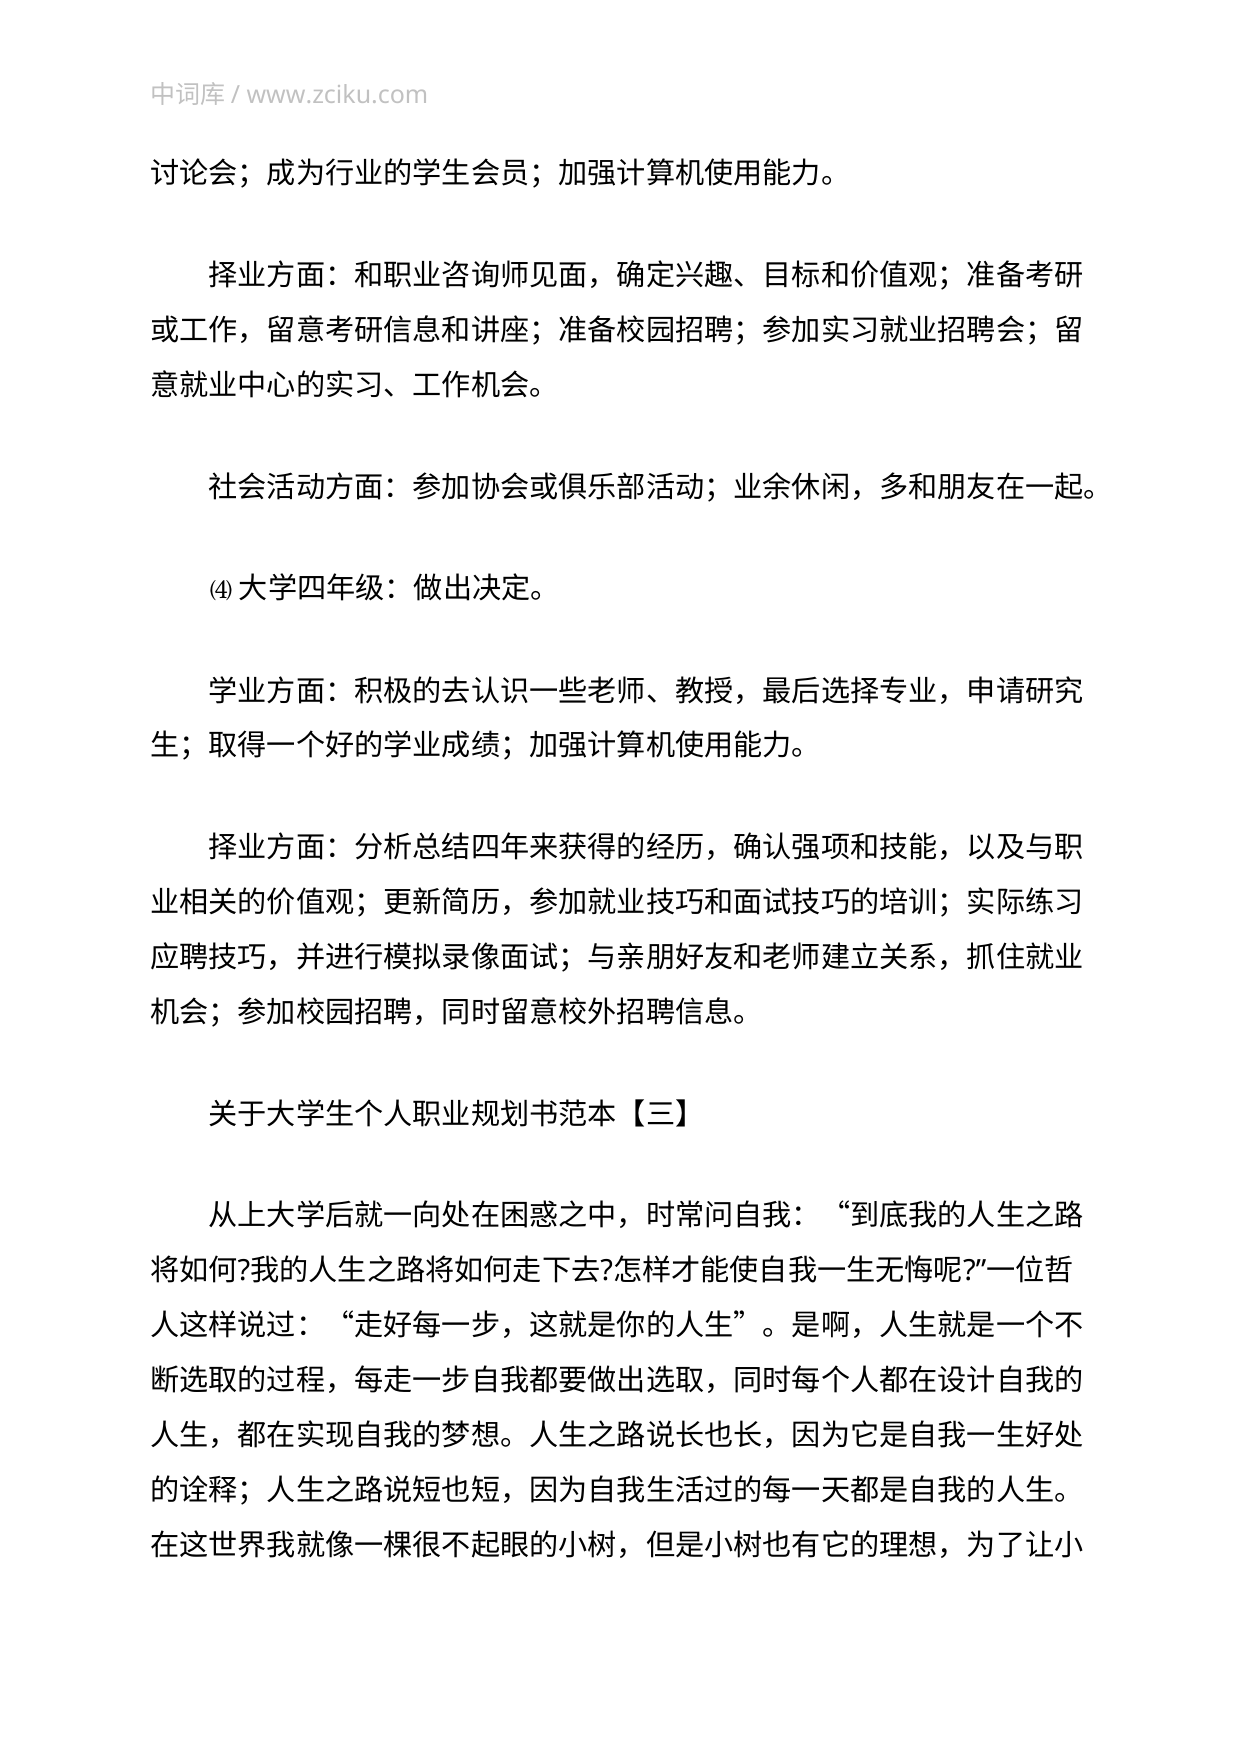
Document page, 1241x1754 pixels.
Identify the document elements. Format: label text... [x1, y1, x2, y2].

text 关于大学生个人职业规划书范本【三】 [150, 1090, 1090, 1132]
text ⑷大学四年级：做出决定。 [150, 565, 1090, 607]
text 学业方面：积极的去认识一些老师、教授，最后选择专业，申请研究生；取得一个好的学业成绩；加强计算机使用能力。 [150, 667, 1090, 764]
text 社会活动方面：参加协会或俱乐部活动；业余休闲，多和朋友在一起。 [150, 463, 1090, 506]
text 择业方面：和职业咨询师见面，确定兴趣、目标和价值观；准备考研或工作，留意考研信息和讲座；准备校园招聘；参加实习就业招聘会；留意就业中心的实习、工作机会。 [150, 252, 1090, 404]
text 择业方面：分析总结四年来获得的经历，确认强项和技能，以及与职业相关的价值观；更新简历，参加就业技巧和面试技巧的培训；实际练习应聘技巧，并进行模拟录像面试；与亲朋好友和老师建立关系，抓住就业机会；参加校园招聘，同时留意校外招聘信息。 [150, 824, 1090, 1031]
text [150, 150, 1090, 192]
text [150, 1192, 1090, 1564]
